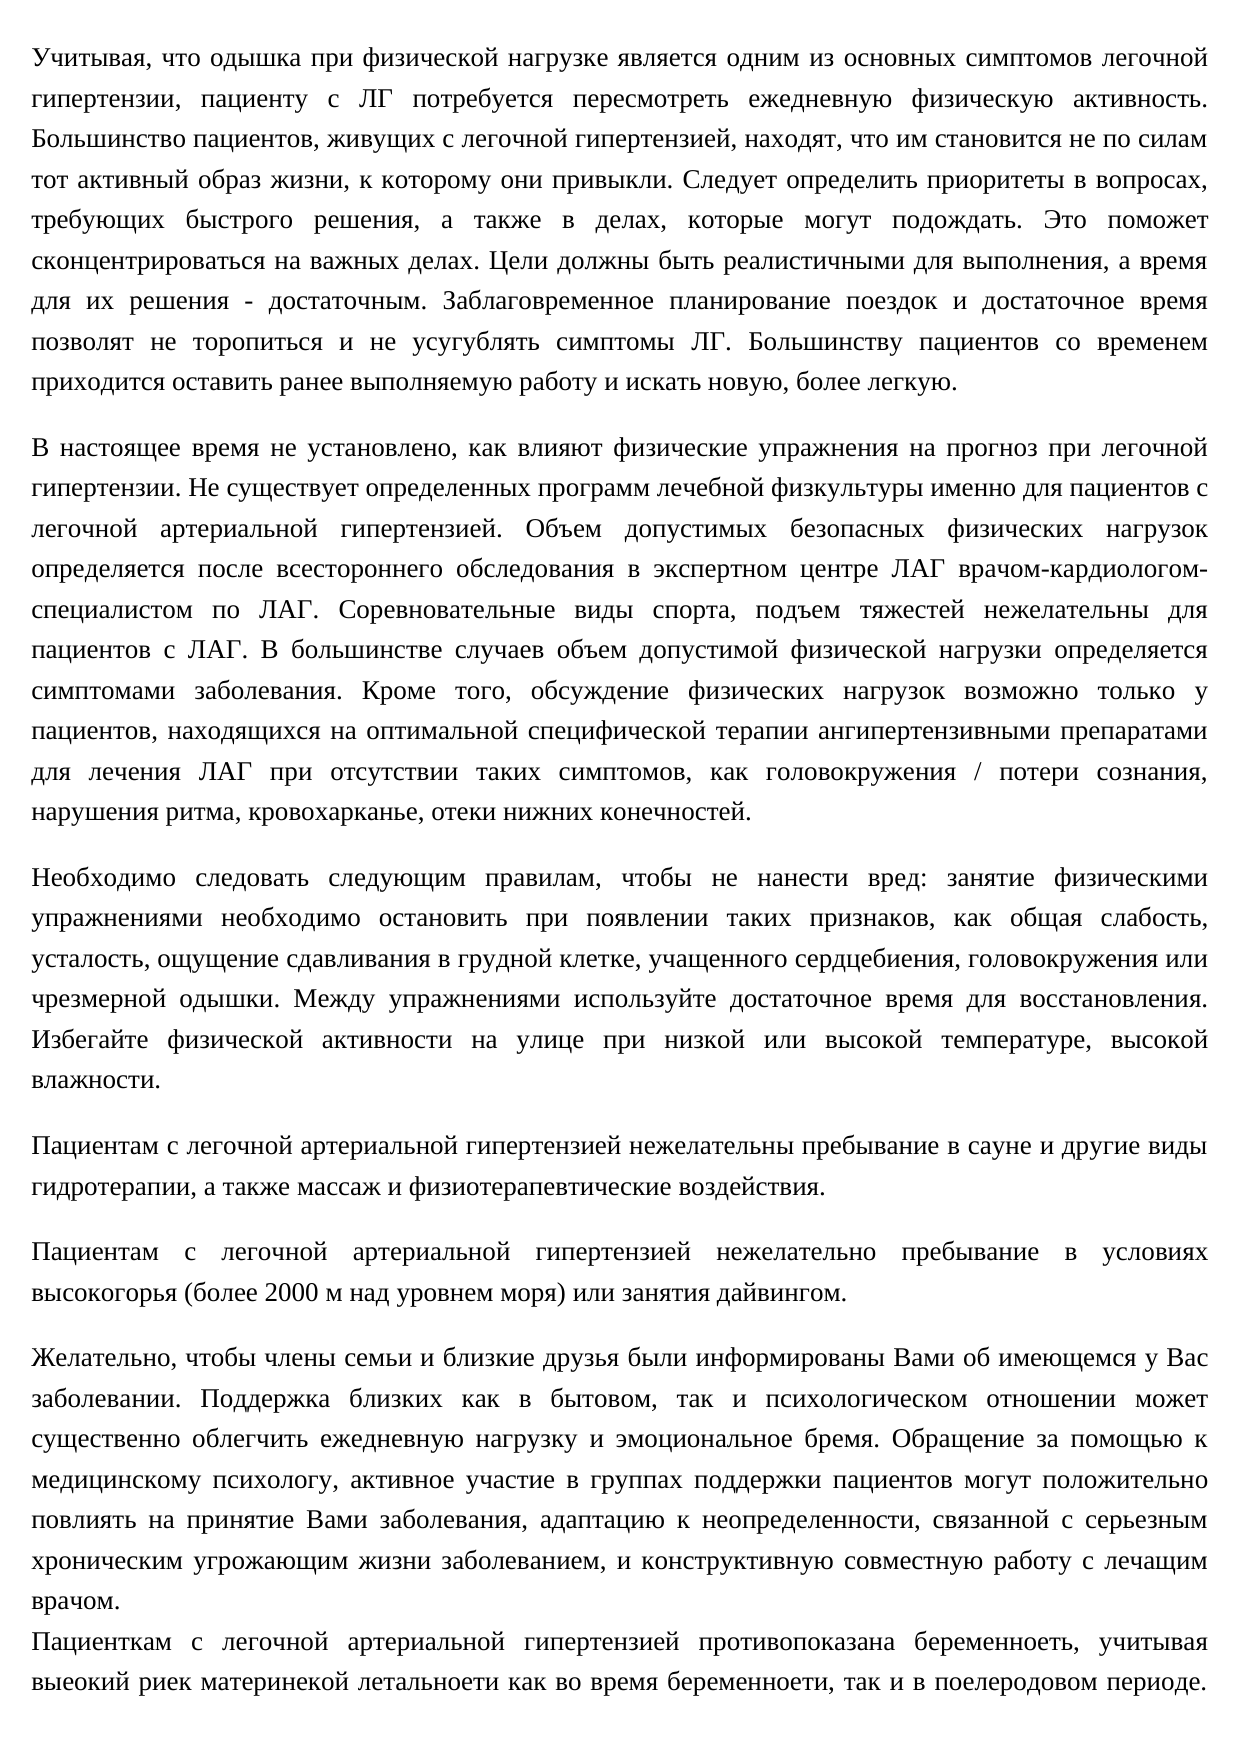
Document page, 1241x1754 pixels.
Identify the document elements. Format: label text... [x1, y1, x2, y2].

text Учитывая, что одышка при физической нагрузке является одним из основных симптомов легочной гипертензии, пациенту с ЛГ потребуется пересмотреть ежедневную физическую активность. Большинство пациентов, живущих с легочной гипертензией, находят, что им становится не по силам тот активный образ жизни, к которому они привыкли. Следует определить приоритеты в вопросах, требующих быстрого решения, а также в делах, которые могут подождать. Это поможет сконцентрироваться на важных делах. Цели должны быть реалистичными для выполнения, а время для их решения - достаточным. Заблаговременное планирование поездок и достаточное время позволят не торопиться и не усугублять симптомы ЛГ. Большинству пациентов со временем приходится оставить ранее выполняемую работу и искать новую, более легкую. [31, 34, 1210, 399]
text Необходимо следовать следующим правилам, чтобы не нанести вред: занятие физическими упражнениями необходимо остановить при появлении таких признаков, как общая слабость, усталость, ощущение сдавливания в грудной клетке, учащенного сердцебиения, головокружения или чрезмерной одышки. Между упражнениями используйте достаточное время для восстановления. Избегайте физической активности на улице при низкой или высокой температуре, высокой влажности. [31, 854, 1210, 1097]
text Пациентам с легочной артериальной гипертензией нежелательно пребывание в условиях высокогорья (более 2000 м над уровнем моря) или занятия дайвингом. [31, 1228, 1210, 1309]
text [31, 1618, 1210, 1699]
text В настоящее время не установлено, как влияют физические упражнения на прогноз при легочной гипертензии. Не существует определенных программ лечебной физкультуры именно для пациентов с легочной артериальной гипертензией. Объем допустимых безопасных физических нагрузок определяется после всестороннего обследования в экспертном центре ЛАГ врачом-кардиологом-специалистом по ЛАГ. Соревновательные виды спорта, подъем тяжестей нежелательны для пациентов с ЛАГ. В большинстве случаев объем допустимой физической нагрузки определяется симптомами заболевания. Кроме того, обсуждение физических нагрузок возможно только у пациентов, находящихся на оптимальной специфической терапии ангипертензивными препаратами для лечения ЛАГ при отсутствии таких симптомов, как головокружения / потери сознания, нарушения ритма, кровохарканье, отеки нижних конечностей. [31, 424, 1210, 829]
text Пациентам с легочной артериальной гипертензией нежелательны пребывание в сауне и другие виды гидротерапии, а также массаж и физиотерапевтические воздействия. [31, 1122, 1210, 1203]
text Желательно, чтобы члены семьи и близкие друзья были информированы Вами об имеющемся у Вас заболевании. Поддержка близких как в бытовом, так и психологическом отношении может существенно облегчить ежедневную нагрузку и эмоциональное бремя. Обращение за помощью к медицинскому психологу, активное участие в группах поддержки пациентов могут положительно повлиять на принятие Вами заболевания, адаптацию к неопределенности, связанной с серьезным хроническим угрожающим жизни заболеванием, и конструктивную совместную работу с лечащим врачом. [31, 1334, 1210, 1618]
